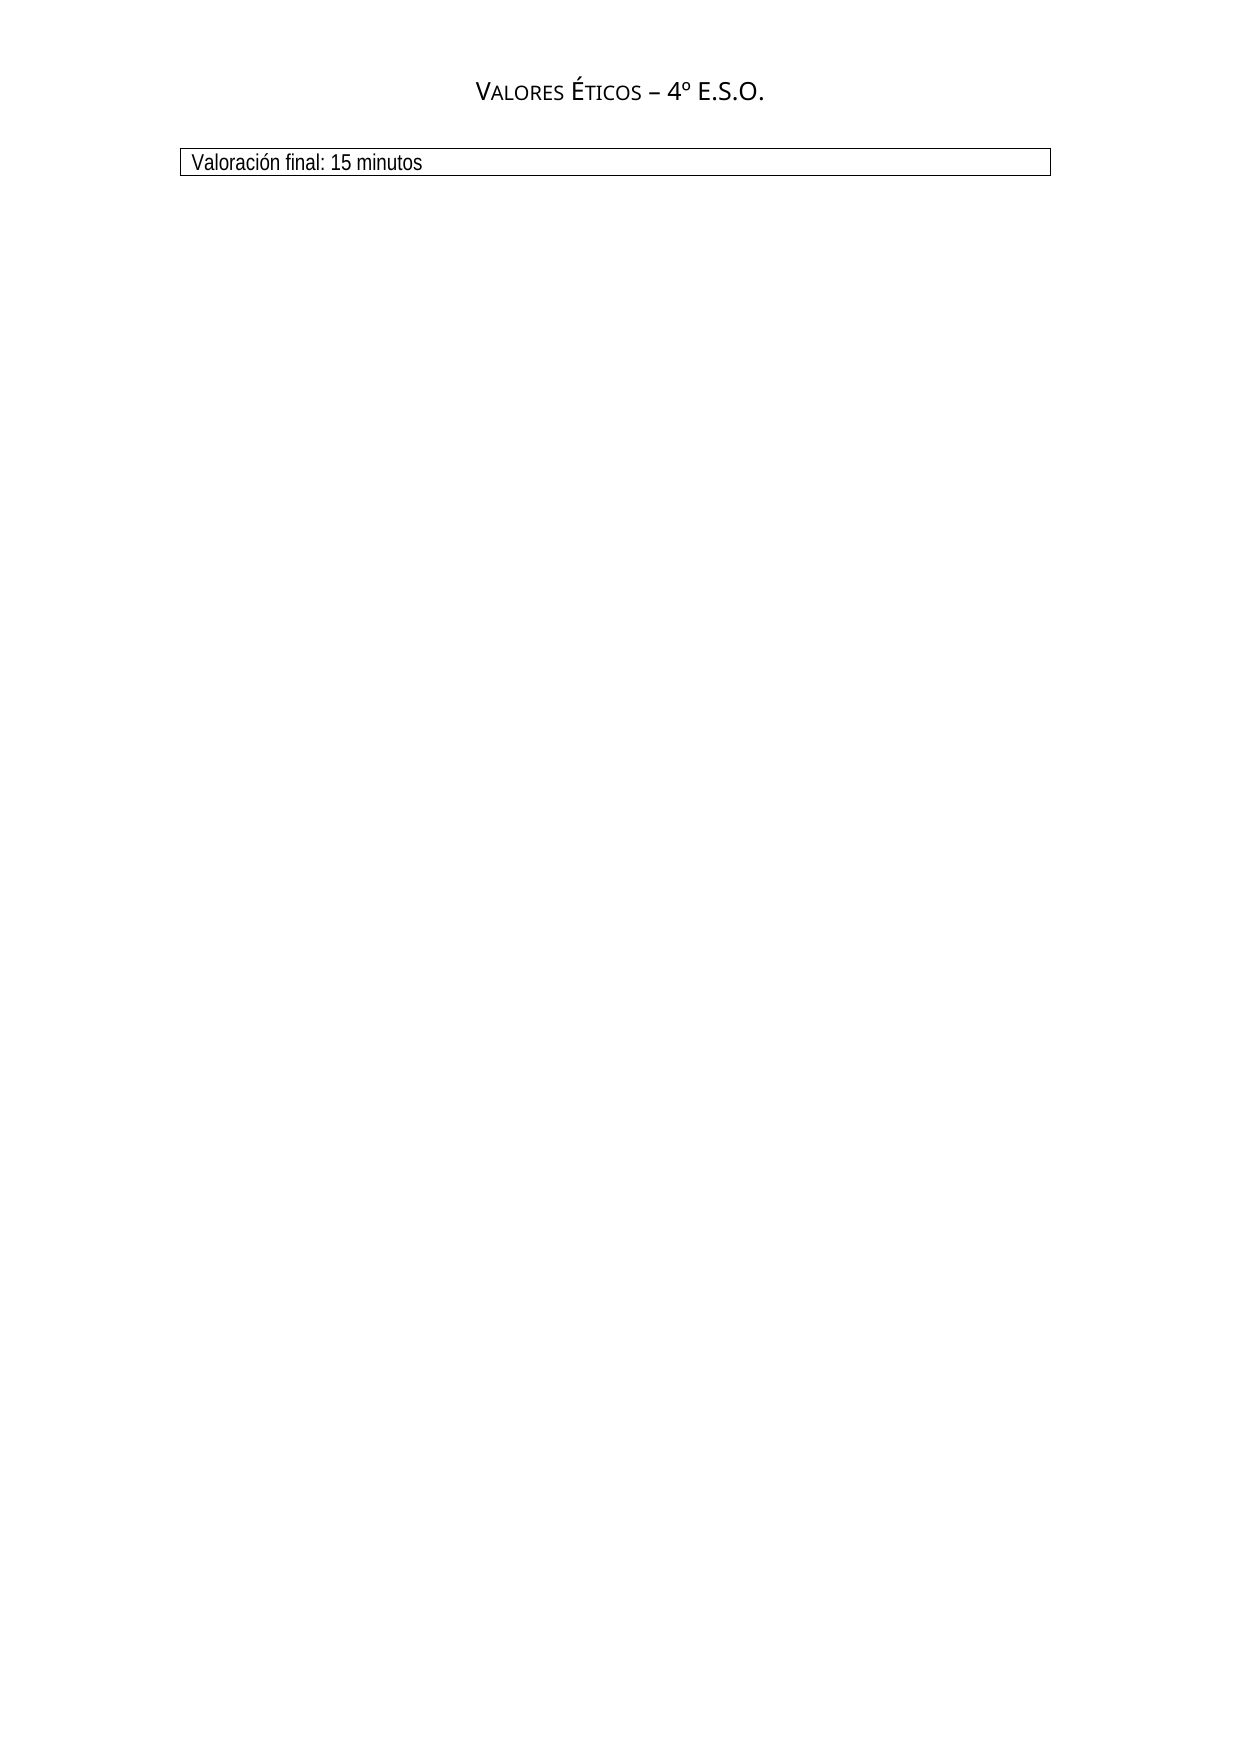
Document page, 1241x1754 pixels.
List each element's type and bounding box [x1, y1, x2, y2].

table_cell [181, 149, 1050, 175]
